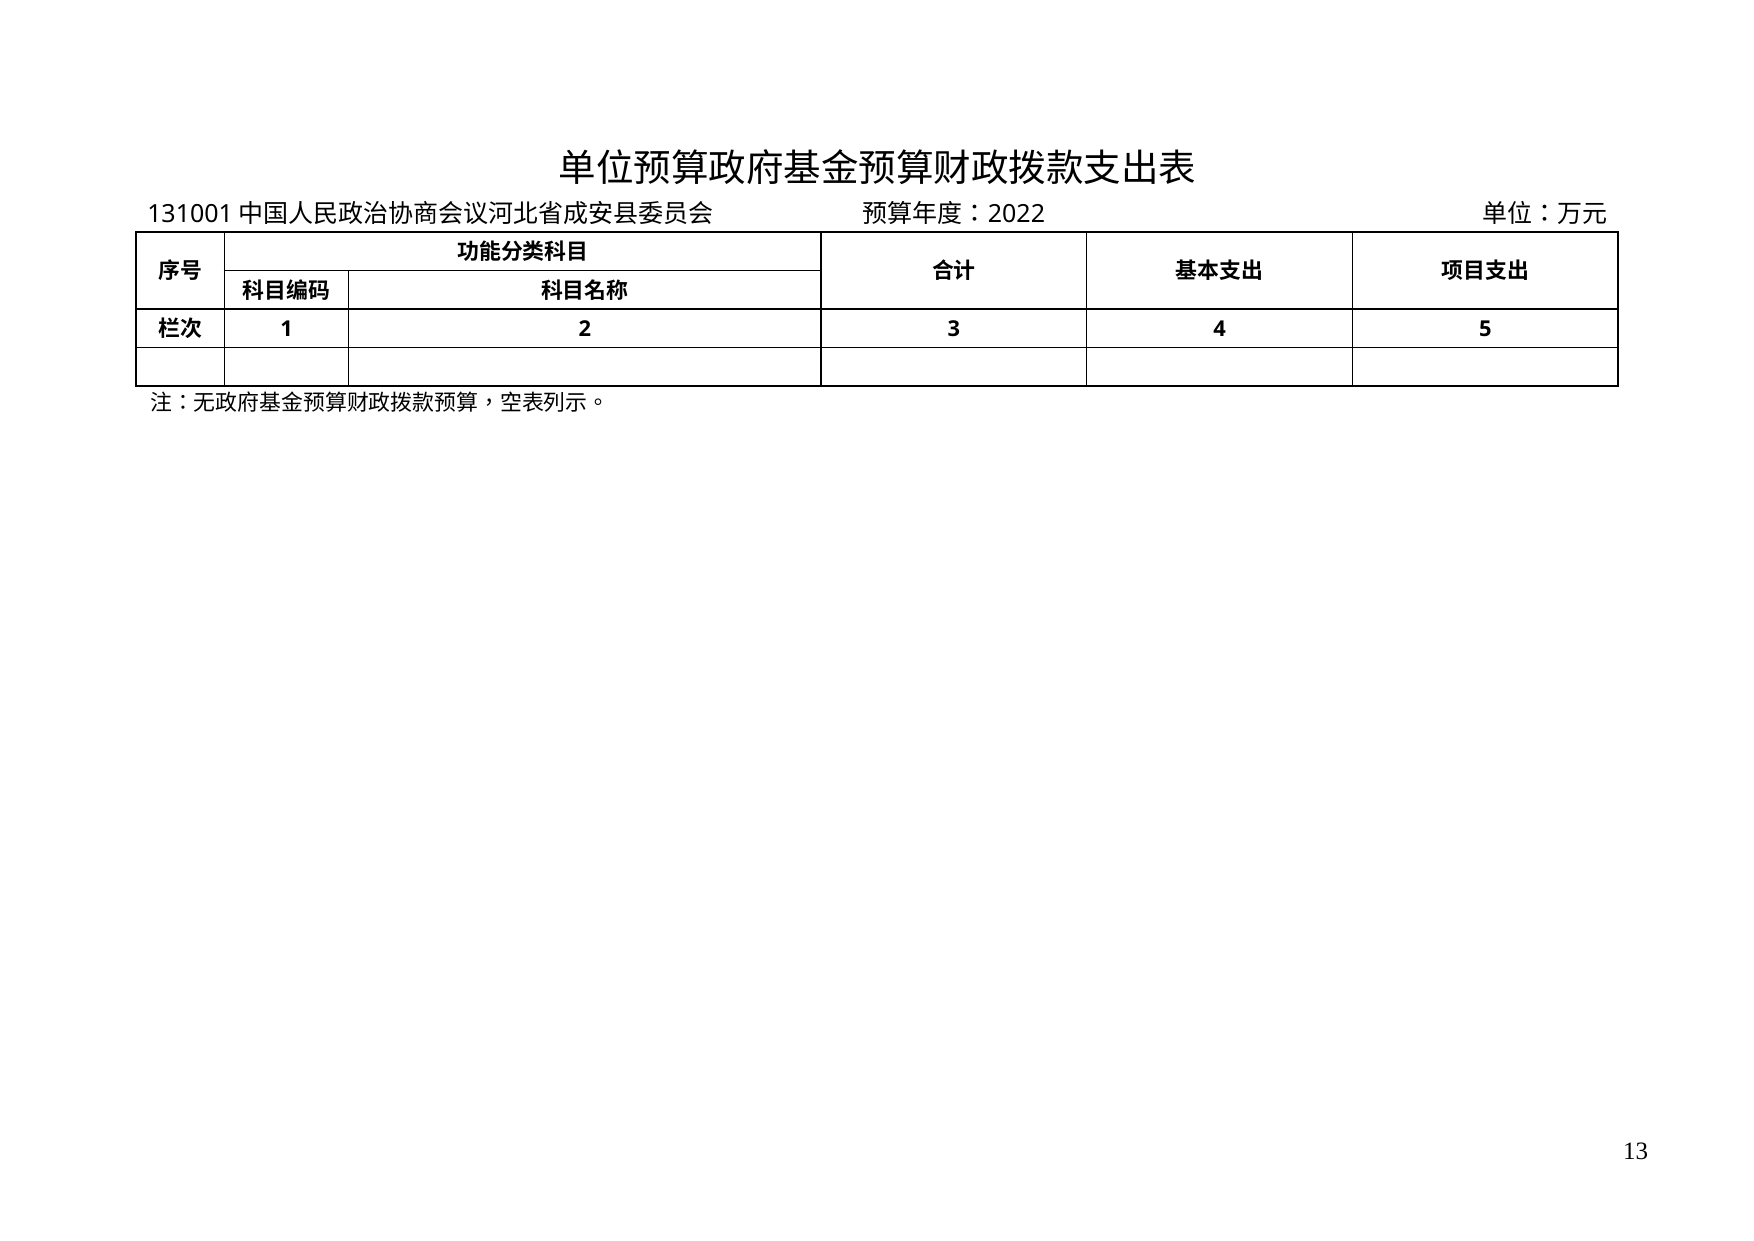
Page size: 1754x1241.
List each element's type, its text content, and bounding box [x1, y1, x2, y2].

table_cell 1 [225, 310, 348, 347]
table_cell 项目支出 [1353, 233, 1617, 308]
table_cell 功能分类科目 [225, 233, 820, 270]
table_cell 4 [1087, 310, 1352, 347]
text 注：无政府基金预算财政拨款预算，空表列示。 [106, 387, 1648, 416]
table_cell 2 [349, 310, 820, 347]
table_cell [1353, 348, 1617, 385]
table_cell 3 [822, 310, 1086, 347]
table_cell 科目编码 [225, 271, 348, 308]
table_cell 序号 [137, 233, 224, 308]
table_cell 合计 [822, 233, 1086, 308]
table_cell 基本支出 [1087, 233, 1352, 308]
table_header 131001中国人民政治协商会议河北省成安县委员会 [137, 195, 820, 231]
table_cell 科目名称 [349, 271, 820, 308]
table_cell 栏次 [137, 310, 224, 347]
table_cell [225, 348, 348, 385]
table_cell [349, 348, 820, 385]
table_cell [822, 348, 1086, 385]
table_cell [1087, 348, 1352, 385]
table_cell [137, 348, 224, 385]
table_header 单位：万元 [1087, 195, 1617, 231]
text 单位预算政府基金预算财政拨款支出表 [106, 142, 1648, 193]
table_cell 5 [1353, 310, 1617, 347]
table_header 预算年度：2022 [822, 195, 1086, 231]
